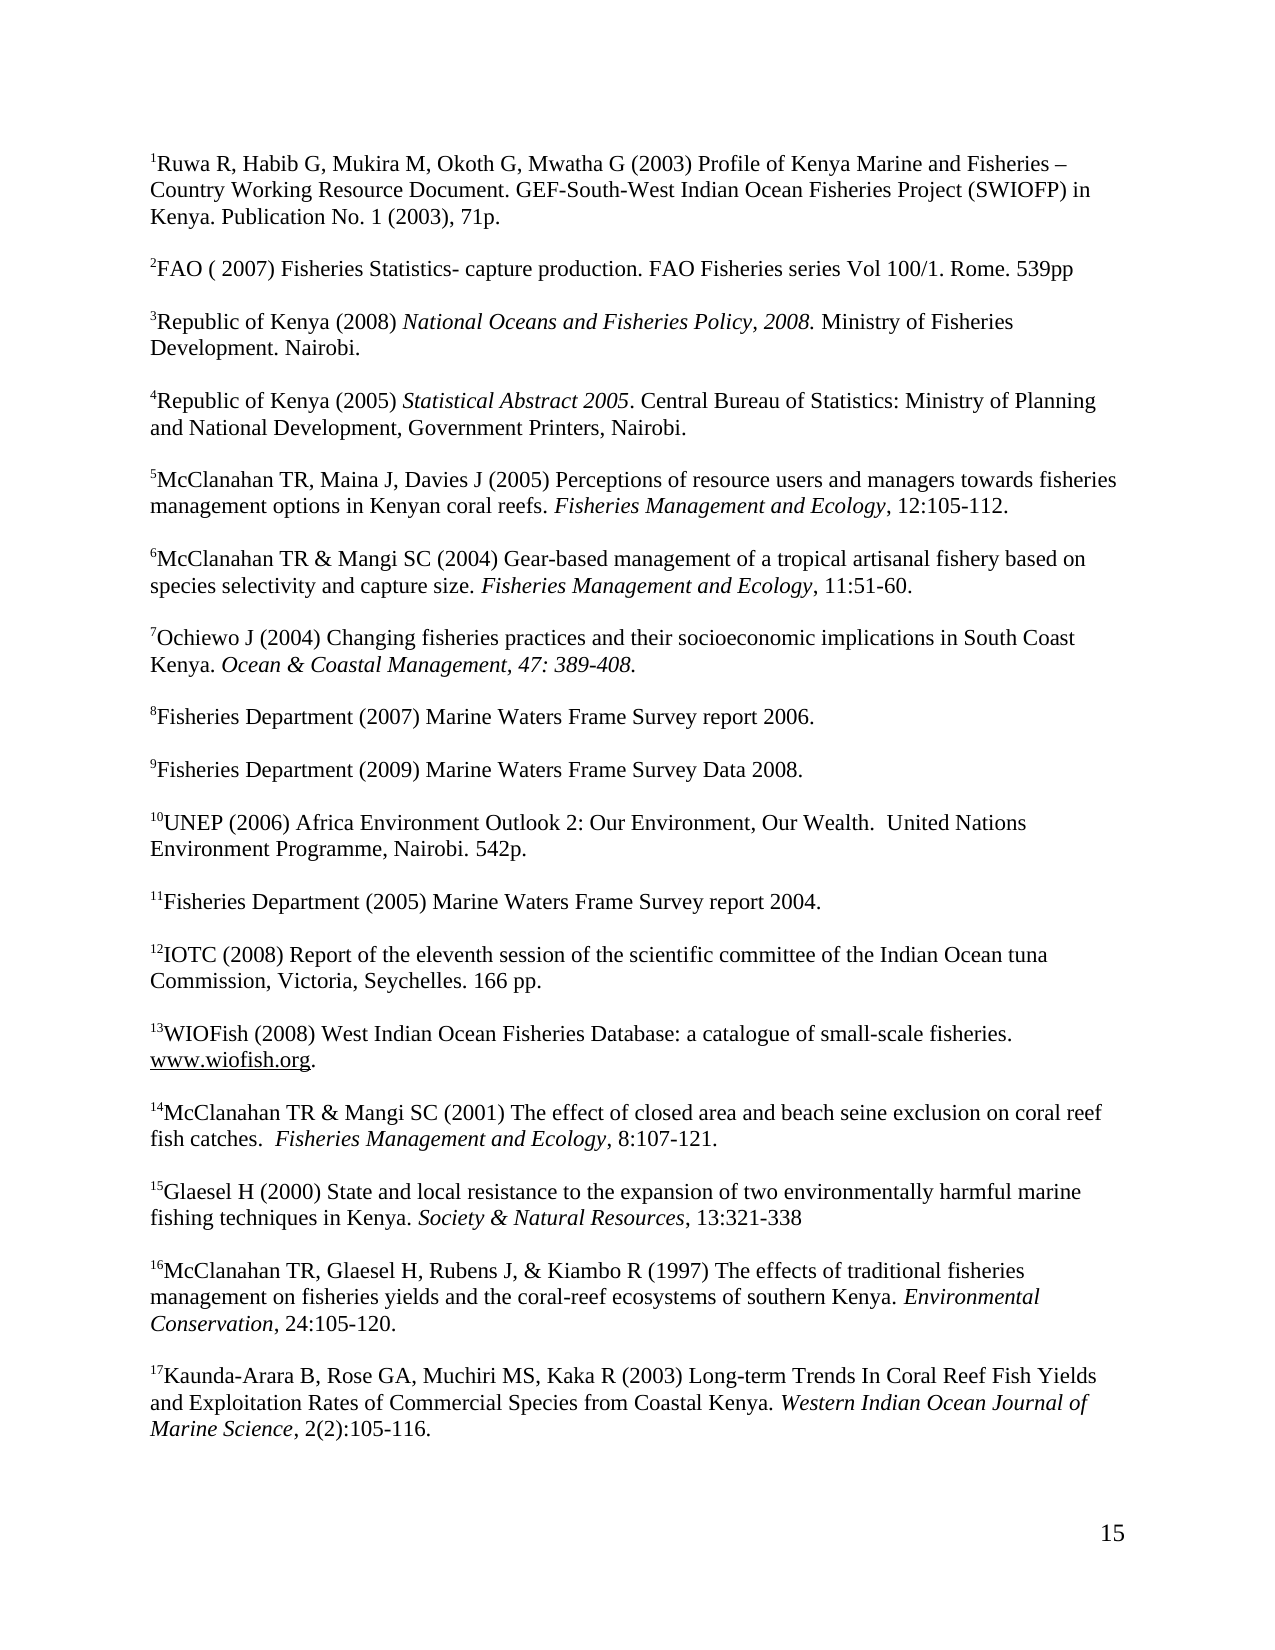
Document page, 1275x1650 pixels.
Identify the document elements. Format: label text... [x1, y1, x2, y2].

text 7Ochiewo J (2004) Changing fisheries practices and their socioeconomic implications in South Coast Kenya. Ocean & Coastal Management, 47: 389-408. [150, 624, 1125, 677]
text 4Republic of Kenya (2005) Statistical Abstract 2005. Central Bureau of Statistics: Ministry of Planning and National Development, Government Printers, Nairobi. [150, 387, 1125, 440]
text 11Fisheries Department (2005) Marine Waters Frame Survey report 2004. [150, 888, 1125, 914]
text 15Glaesel H (2000) State and local resistance to the expansion of two environmentally harmful marine fishing techniques in Kenya. Society & Natural Resources, 13:321-338 [150, 1178, 1125, 1231]
text 16McClanahan TR, Glaesel H, Rubens J, & Kiambo R (1997) The effects of traditional fisheries management on fisheries yields and the coral-reef ecosystems of southern Kenya. Environmental Conservation, 24:105-120. [150, 1257, 1125, 1336]
text 12IOTC (2008) Report of the eleventh session of the scientific committee of the Indian Ocean tuna Commission, Victoria, Seychelles. 166 pp. [150, 941, 1125, 993]
text 13WIOFish (2008) West Indian Ocean Fisheries Database: a catalogue of small-scale fisheries. www.wiofish.org. [150, 1020, 1125, 1072]
text 3Republic of Kenya (2008) National Oceans and Fisheries Policy, 2008. Ministry of Fisheries Development. Nairobi. [150, 308, 1125, 361]
text 5McClanahan TR, Maina J, Davies J (2005) Perceptions of resource users and managers towards fisheries management options in Kenyan coral reefs. Fisheries Management and Ecology, 12:105-112. [150, 466, 1125, 519]
text 14McClanahan TR & Mangi SC (2001) The effect of closed area and beach seine exclusion on coral reef fish catches. Fisheries Management and Ecology, 8:107-121. [150, 1099, 1125, 1151]
text 6McClanahan TR & Mangi SC (2004) Gear-based management of a tropical artisanal fishery based on species selectivity and capture size. Fisheries Management and Ecology, 11:51-60. [150, 545, 1125, 598]
text 8Fisheries Department (2007) Marine Waters Frame Survey report 2006. [150, 703, 1125, 730]
text 9Fisheries Department (2009) Marine Waters Frame Survey Data 2008. [150, 756, 1125, 782]
text 1Ruwa R, Habib G, Mukira M, Okoth G, Mwatha G (2003) Profile of Kenya Marine and Fisheries – Country Working Resource Document. GEF-South-West Indian Ocean Fisheries Project (SWIOFP) in Kenya. Publication No. 1 (2003), 71p. [150, 150, 1125, 229]
text 10UNEP (2006) Africa Environment Outlook 2: Our Environment, Our Wealth. United Nations Environment Programme, Nairobi. 542p. [150, 809, 1125, 862]
text 2FAO ( 2007) Fisheries Statistics- capture production. FAO Fisheries series Vol 100/1. Rome. 539pp [150, 255, 1125, 282]
text 17Kaunda-Arara B, Rose GA, Muchiri MS, Kaka R (2003) Long-term Trends In Coral Reef Fish Yields and Exploitation Rates of Commercial Species from Coastal Kenya. Western Indian Ocean Journal of Marine Science, 2(2):105-116. [150, 1362, 1125, 1441]
